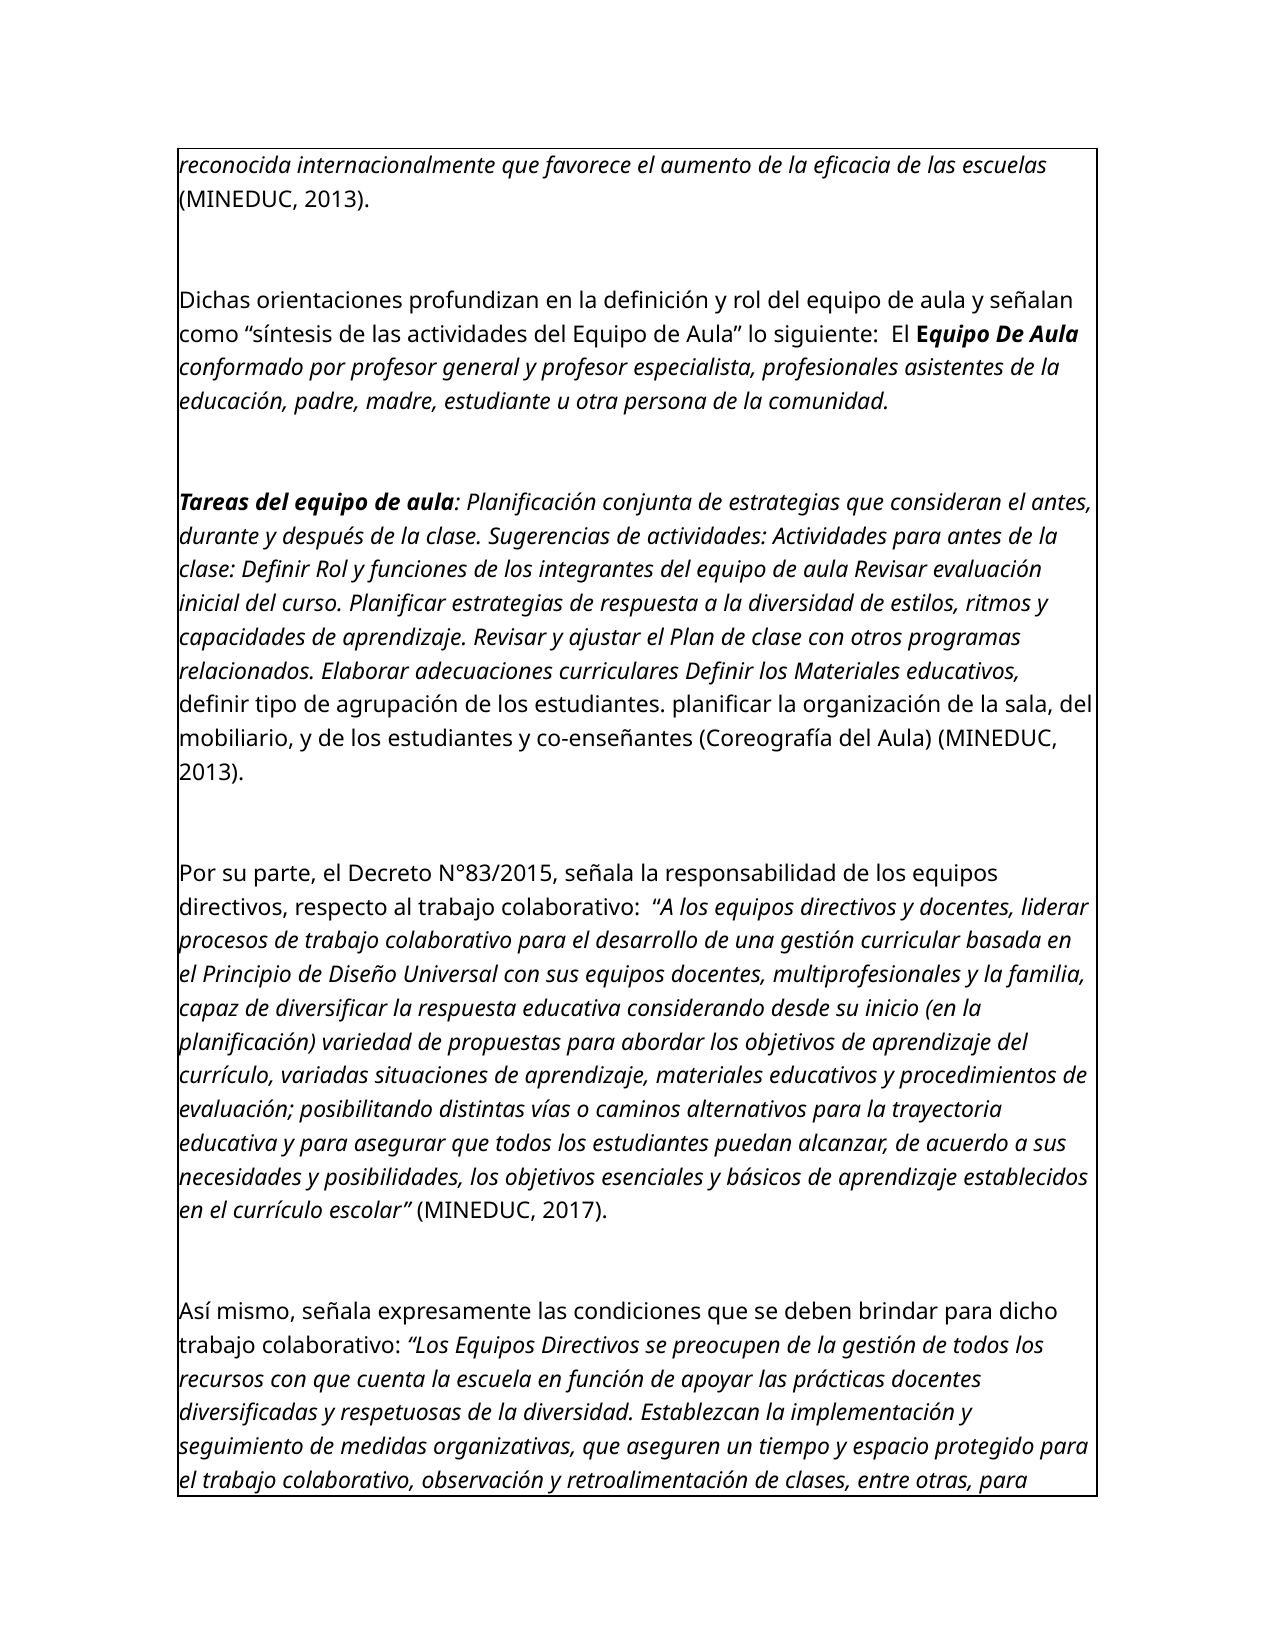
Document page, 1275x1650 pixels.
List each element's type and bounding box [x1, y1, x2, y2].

table_cell [179, 149, 1096, 1495]
